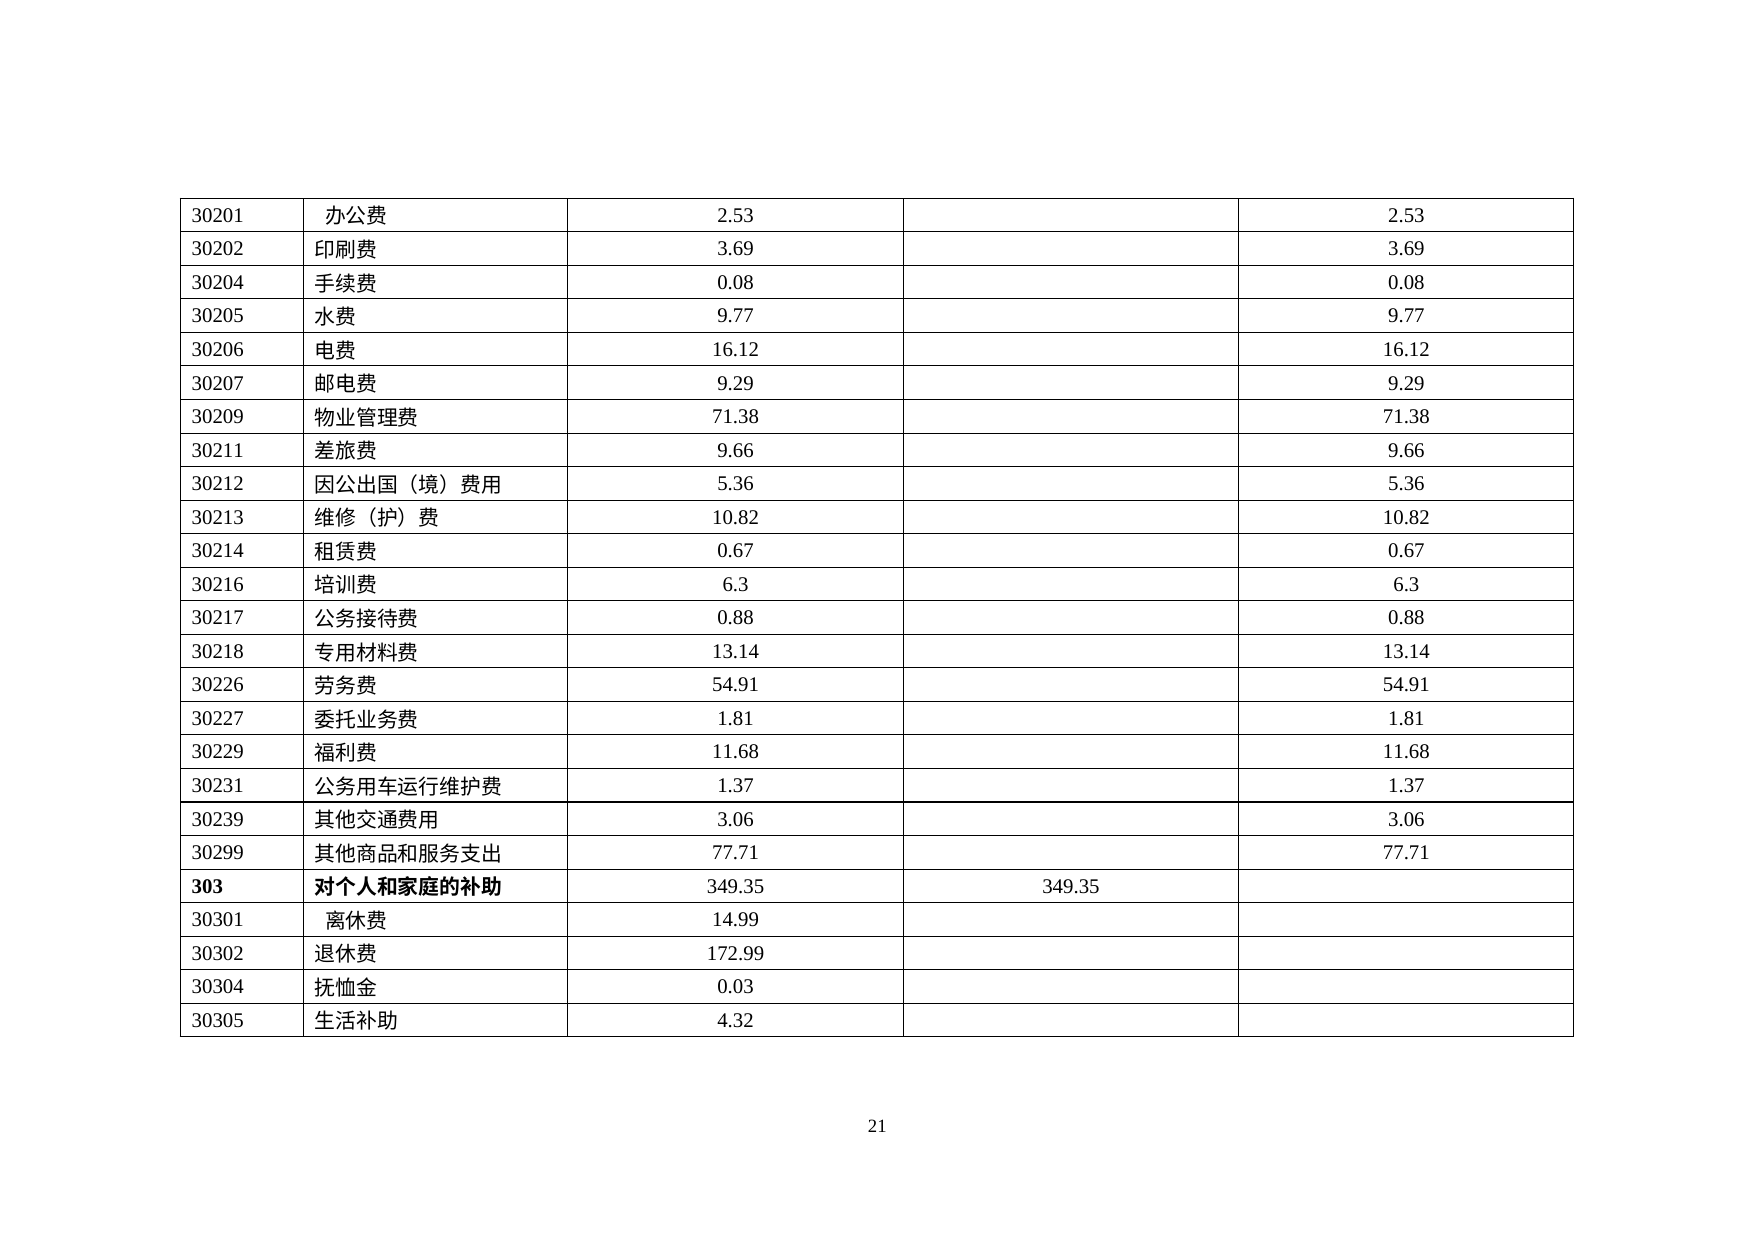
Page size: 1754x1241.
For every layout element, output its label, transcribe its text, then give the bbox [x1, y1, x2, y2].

table_cell [904, 803, 1238, 835]
table_cell [904, 601, 1238, 634]
table_cell 培训费 [304, 568, 567, 600]
table_cell [904, 467, 1238, 499]
table_cell [904, 400, 1238, 432]
table_cell 抚恤金 [304, 970, 567, 1003]
table_cell 30214 [181, 534, 303, 567]
table_cell 劳务费 [304, 668, 567, 701]
table_cell 0.03 [568, 970, 903, 1003]
table_cell 30227 [181, 702, 303, 734]
table_cell 10.82 [568, 501, 903, 533]
table_cell 6.3 [1239, 568, 1573, 600]
table_cell 30204 [181, 266, 303, 298]
table_cell [1239, 937, 1573, 969]
table_cell 2.53 [568, 199, 903, 231]
table_cell 349.35 [904, 870, 1238, 902]
table_cell 30239 [181, 803, 303, 835]
table_cell 5.36 [568, 467, 903, 499]
table_cell [904, 702, 1238, 734]
table_cell [904, 769, 1238, 801]
table_cell 0.08 [568, 266, 903, 298]
table_cell 349.35 [568, 870, 903, 902]
table_cell 9.77 [1239, 299, 1573, 332]
table_cell 14.99 [568, 903, 903, 936]
table_cell 30217 [181, 601, 303, 634]
table_cell 77.71 [568, 836, 903, 868]
table_cell 30213 [181, 501, 303, 533]
table_cell 13.14 [1239, 635, 1573, 667]
table_cell 13.14 [568, 635, 903, 667]
table_cell 1.81 [1239, 702, 1573, 734]
table_cell [904, 903, 1238, 936]
table_cell 30226 [181, 668, 303, 701]
table_cell 离休费 [304, 903, 567, 936]
table_cell 71.38 [1239, 400, 1573, 432]
table_cell [1239, 903, 1573, 936]
table_cell [1239, 1004, 1573, 1036]
table_cell 0.08 [1239, 266, 1573, 298]
table_cell [904, 970, 1238, 1003]
table_cell [904, 199, 1238, 231]
table_cell 11.68 [1239, 735, 1573, 768]
table_cell 54.91 [1239, 668, 1573, 701]
table_cell 54.91 [568, 668, 903, 701]
table_cell 30212 [181, 467, 303, 499]
table_cell 生活补助 [304, 1004, 567, 1036]
table_cell 公务接待费 [304, 601, 567, 634]
table_cell 30201 [181, 199, 303, 231]
table_cell 30216 [181, 568, 303, 600]
table_cell 因公出国（境）费用 [304, 467, 567, 499]
table_cell 30301 [181, 903, 303, 936]
table_cell [904, 1004, 1238, 1036]
table_cell [904, 434, 1238, 466]
table_cell [904, 534, 1238, 567]
table_cell 9.29 [1239, 366, 1573, 399]
table_cell 对个人和家庭的补助 [304, 870, 567, 902]
table_cell 维修（护）费 [304, 501, 567, 533]
table_cell 172.99 [568, 937, 903, 969]
table_cell 9.29 [568, 366, 903, 399]
table_cell 物业管理费 [304, 400, 567, 432]
table_cell 0.88 [1239, 601, 1573, 634]
table_cell [904, 836, 1238, 868]
table_cell 303 [181, 870, 303, 902]
table_cell 1.37 [568, 769, 903, 801]
table_cell [1239, 970, 1573, 1003]
table_cell [1239, 870, 1573, 902]
table_cell 16.12 [568, 333, 903, 365]
table_cell 办公费 [304, 199, 567, 231]
table_cell 30202 [181, 232, 303, 265]
table_cell 租赁费 [304, 534, 567, 567]
table_cell 3.69 [1239, 232, 1573, 265]
table_cell 30206 [181, 333, 303, 365]
table_cell 9.66 [568, 434, 903, 466]
table_cell [904, 735, 1238, 768]
table_cell 30304 [181, 970, 303, 1003]
table_cell 1.81 [568, 702, 903, 734]
table_cell 3.06 [568, 803, 903, 835]
table_cell [904, 232, 1238, 265]
table_cell 71.38 [568, 400, 903, 432]
table_cell [904, 568, 1238, 600]
table_cell 0.67 [1239, 534, 1573, 567]
table_cell 30302 [181, 937, 303, 969]
table_cell 0.88 [568, 601, 903, 634]
table_cell 水费 [304, 299, 567, 332]
table_cell 30205 [181, 299, 303, 332]
table_cell 0.67 [568, 534, 903, 567]
table_cell 16.12 [1239, 333, 1573, 365]
table_cell [904, 668, 1238, 701]
table_cell 30231 [181, 769, 303, 801]
table_cell [904, 333, 1238, 365]
table_cell [904, 366, 1238, 399]
table_cell 福利费 [304, 735, 567, 768]
table_cell 差旅费 [304, 434, 567, 466]
table_cell 电费 [304, 333, 567, 365]
table_cell 11.68 [568, 735, 903, 768]
table_cell 9.77 [568, 299, 903, 332]
table_cell 30229 [181, 735, 303, 768]
table_cell 30211 [181, 434, 303, 466]
table_cell 9.66 [1239, 434, 1573, 466]
table_cell 30299 [181, 836, 303, 868]
table_cell 3.06 [1239, 803, 1573, 835]
table_cell 1.37 [1239, 769, 1573, 801]
table_cell 30218 [181, 635, 303, 667]
table_cell 6.3 [568, 568, 903, 600]
table_cell 3.69 [568, 232, 903, 265]
table_cell [904, 299, 1238, 332]
table_cell [904, 937, 1238, 969]
table_cell 4.32 [568, 1004, 903, 1036]
table_cell [904, 501, 1238, 533]
table_cell 印刷费 [304, 232, 567, 265]
table_cell 30207 [181, 366, 303, 399]
table_cell 邮电费 [304, 366, 567, 399]
table_cell 10.82 [1239, 501, 1573, 533]
table_cell 其他商品和服务支出 [304, 836, 567, 868]
table_cell 专用材料费 [304, 635, 567, 667]
table_cell 30209 [181, 400, 303, 432]
table_cell 30305 [181, 1004, 303, 1036]
table_cell 其他交通费用 [304, 803, 567, 835]
table_cell 2.53 [1239, 199, 1573, 231]
table_cell 77.71 [1239, 836, 1573, 868]
table_cell 退休费 [304, 937, 567, 969]
table_cell 5.36 [1239, 467, 1573, 499]
table_cell 委托业务费 [304, 702, 567, 734]
table_cell 公务用车运行维护费 [304, 769, 567, 801]
table_cell 手续费 [304, 266, 567, 298]
table_cell [904, 635, 1238, 667]
table_cell [904, 266, 1238, 298]
